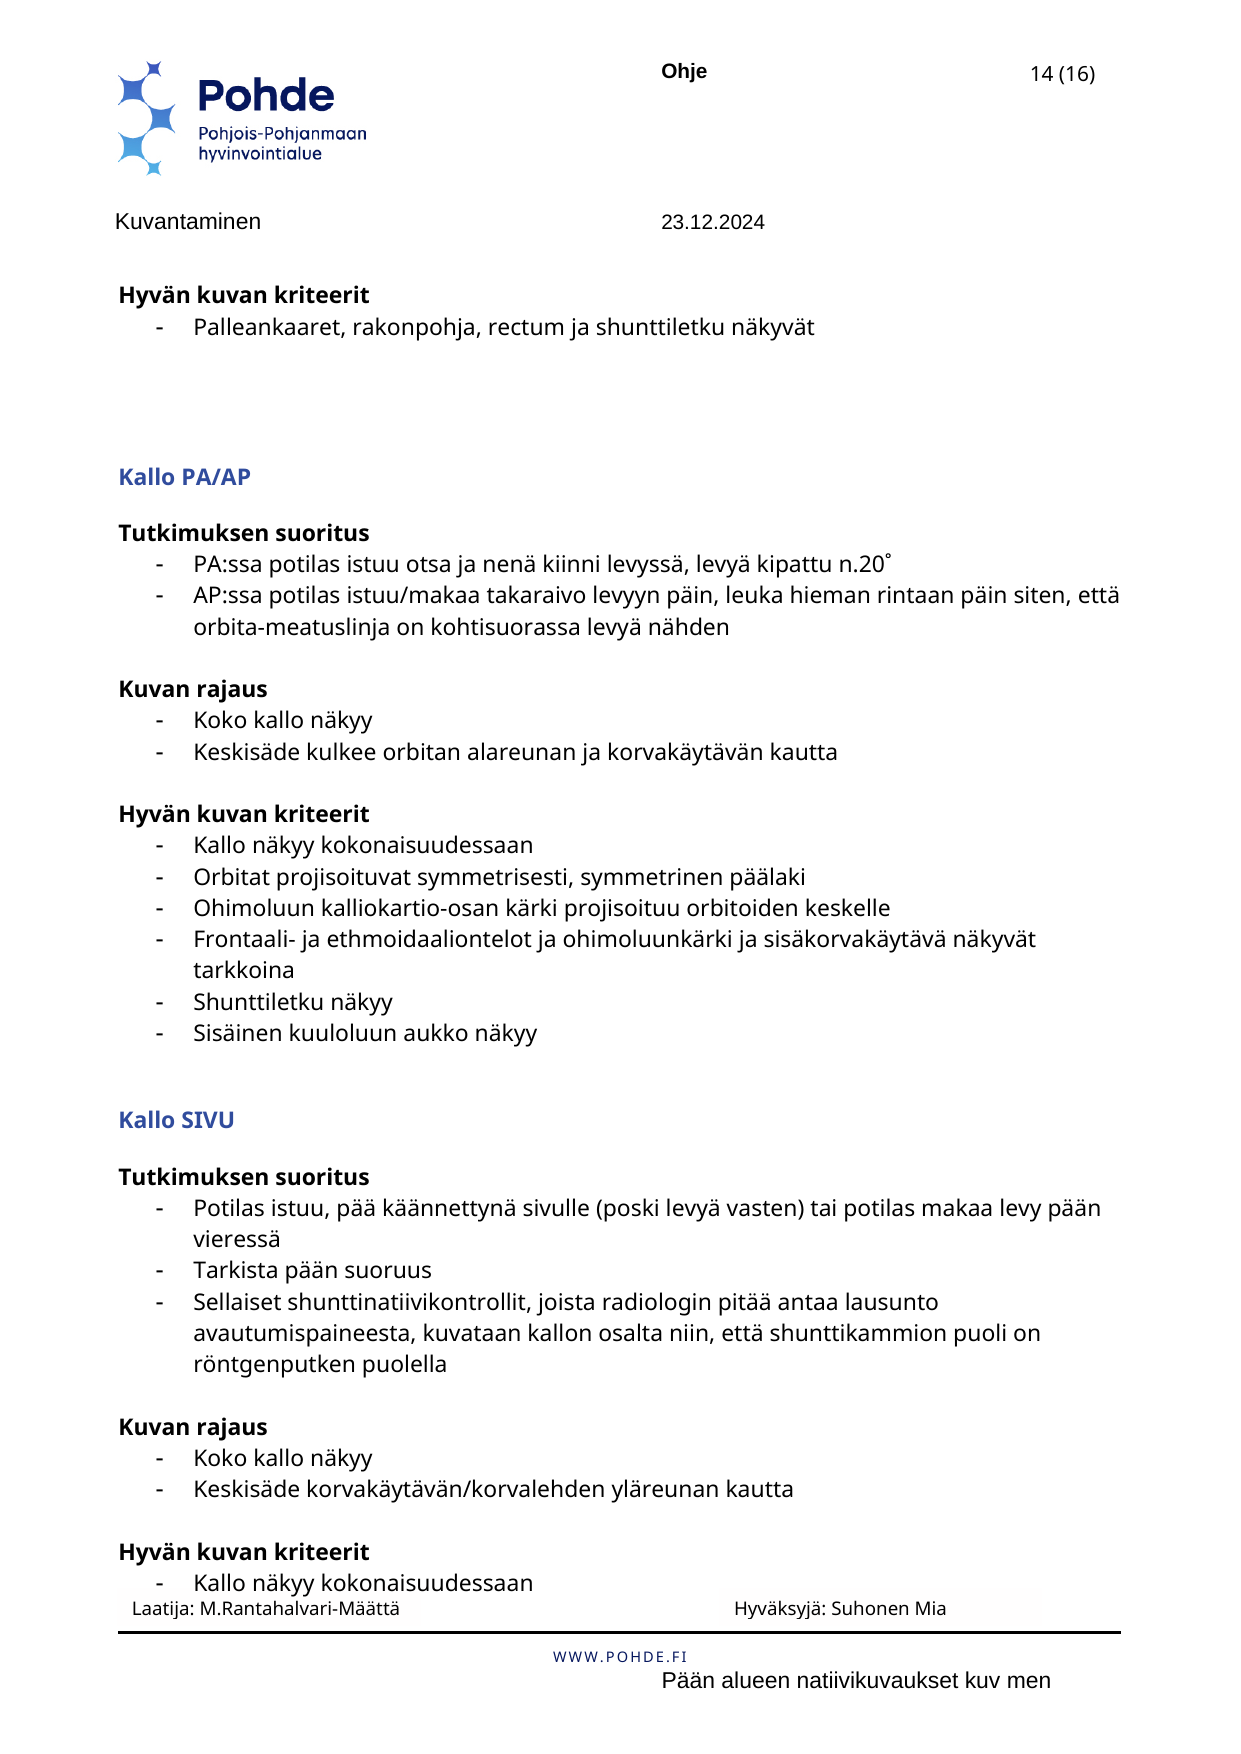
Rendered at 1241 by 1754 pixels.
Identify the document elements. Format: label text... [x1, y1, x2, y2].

list Tarkista pään suoruus [156, 1254, 1122, 1286]
list AP:ssa potilas istuu/makaa takaraivo levyyn päin, leuka hieman rintaan päin siten, että orbita-meatuslinja on kohtisuorassa levyä nähden [156, 579, 1122, 642]
list Ohimoluun kalliokartio-osan kärki projisoituu orbitoiden keskelle [156, 892, 1122, 923]
text Kuvan rajaus [118, 673, 1122, 704]
text Hyvän kuvan kriteerit [118, 798, 1122, 829]
text Kuvan rajaus [118, 1411, 1122, 1442]
list Frontaali- ja ethmoidaaliontelot ja ohimoluunkärki ja sisäkorvakäytävä näkyvät tarkkoina [156, 923, 1122, 986]
text Tutkimuksen suoritus [118, 1161, 1063, 1192]
list Shunttiletku näkyy [156, 986, 1122, 1017]
text Hyvän kuvan kriteerit [118, 1536, 1122, 1567]
subtitle Kallo SIVU [118, 1104, 1122, 1136]
list Potilas istuu, pää käännettynä sivulle (poski levyä vasten) tai potilas makaa levy pään vieressä [156, 1192, 1122, 1254]
list Kallo näkyy kokonaisuudessaan [156, 1567, 1122, 1598]
list PA:ssa potilas istuu otsa ja nenä kiinni levyssä, levyä kipattu n.20˚ [156, 548, 1122, 579]
list Sisäinen kuuloluun aukko näkyy [156, 1017, 1122, 1048]
list Keskisäde kulkee orbitan alareunan ja korvakäytävän kautta [156, 736, 1122, 767]
list Kallo näkyy kokonaisuudessaan [156, 829, 1122, 861]
list Sellaiset shunttinatiivikontrollit, joista radiologin pitää antaa lausunto avautumispaineesta, kuvataan kallon osalta niin, että shunttikammion puoli on röntgenputken puolella [156, 1286, 1122, 1379]
subtitle Kallo PA/AP [118, 461, 1122, 492]
text Hyvän kuvan kriteerit [118, 279, 1122, 311]
list Palleankaaret, rakonpohja, rectum ja shunttiletku näkyvät [156, 311, 1122, 342]
list Keskisäde korvakäytävän/korvalehden yläreunan kautta [156, 1473, 1122, 1504]
list Koko kallo näkyy [156, 1442, 1122, 1473]
list Orbitat projisoituvat symmetrisesti, symmetrinen päälaki [156, 861, 1122, 892]
text Tutkimuksen suoritus [118, 517, 1063, 548]
picture [114, 59, 370, 178]
list Koko kallo näkyy [156, 704, 1122, 736]
